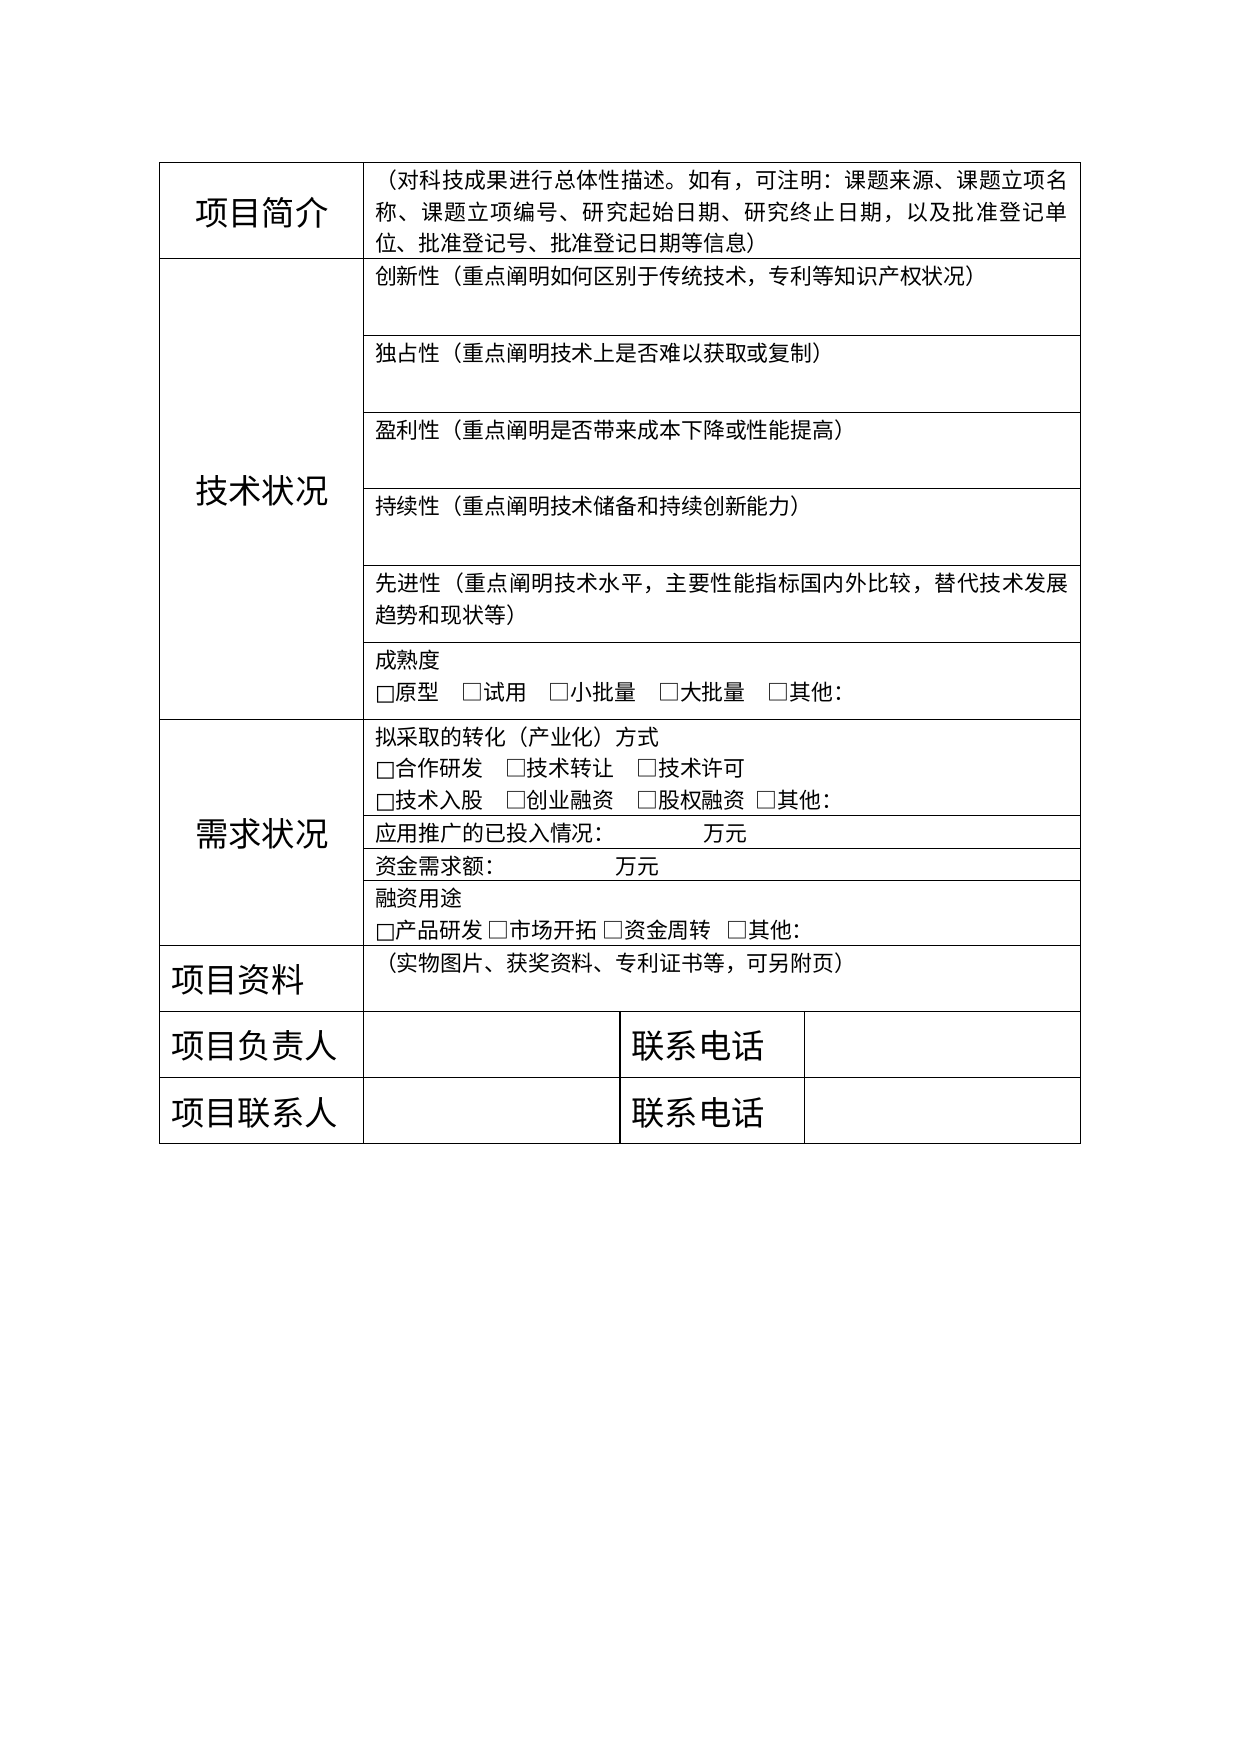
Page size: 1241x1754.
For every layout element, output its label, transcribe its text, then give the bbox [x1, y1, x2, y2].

table_cell [364, 1078, 619, 1143]
table_cell 独占性（重点阐明技术上是否难以获取或复制） [364, 336, 1080, 412]
table_cell 项目简介 [160, 163, 363, 258]
table_cell 持续性（重点阐明技术储备和持续创新能力） [364, 489, 1080, 565]
table_cell 创新性（重点阐明如何区别于传统技术，专利等知识产权状况） [364, 259, 1080, 335]
table_cell 先进性（重点阐明技术水平，主要性能指标国内外比较，替代技术发展趋势和现状等） [364, 566, 1080, 642]
table_cell 成熟度 □原型 □试用 □小批量 □大批量 □其他： [364, 643, 1080, 719]
table_cell [805, 1012, 1080, 1077]
table_cell [805, 1078, 1080, 1143]
table_cell 应用推广的已投入情况： 万元 [364, 816, 1080, 848]
table_cell 项目联系人 [160, 1078, 363, 1143]
table_cell 项目负责人 [160, 1012, 363, 1077]
table_cell 盈利性（重点阐明是否带来成本下降或性能提高） [364, 413, 1080, 488]
table_cell 联系电话 [621, 1078, 804, 1143]
table_cell 需求状况 [160, 720, 363, 945]
table_cell 拟采取的转化（产业化）方式 □合作研发 □技术转让 □技术许可 □技术入股 □创业融资 □股权融资 □其他： [364, 720, 1080, 815]
table_cell 项目资料 [160, 946, 363, 1011]
table_cell （实物图片、获奖资料、专利证书等，可另附页） [364, 946, 1080, 1011]
table_cell 资金需求额： 万元 [364, 849, 1080, 880]
table_cell [364, 1012, 619, 1077]
table_cell 技术状况 [160, 259, 363, 719]
table_cell 融资用途 □产品研发 □市场开拓 □资金周转 □其他： [364, 881, 1080, 945]
table_cell （对科技成果进行总体性描述。如有，可注明：课题来源、课题立项名称、课题立项编号、研究起始日期、研究终止日期，以及批准登记单位、批准登记号、批准登记日期等信息） [364, 163, 1080, 258]
table_cell 联系电话 [621, 1012, 804, 1077]
